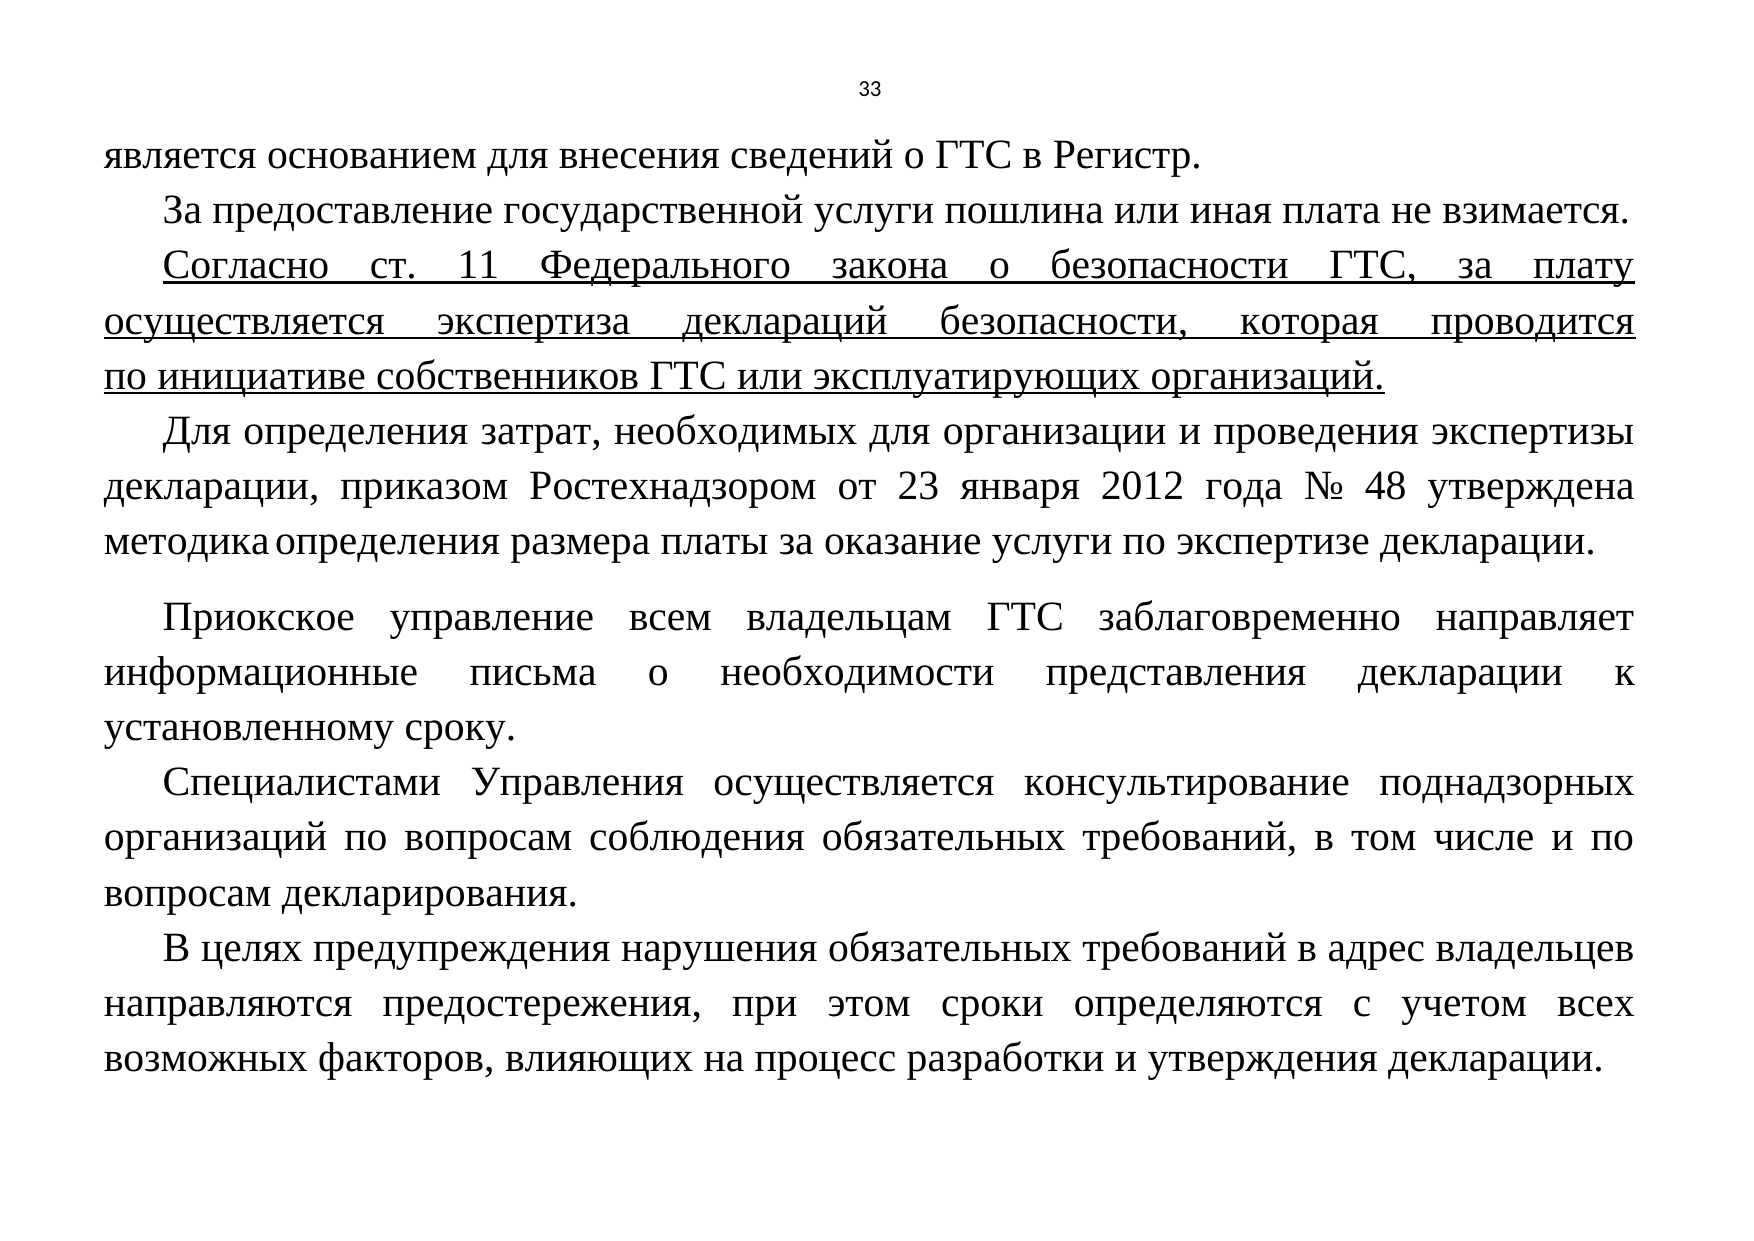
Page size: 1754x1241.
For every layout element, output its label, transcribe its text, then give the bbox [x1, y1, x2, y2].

text Специалистами Управления осуществляется консультирование поднадзорных организаций по вопросам соблюдения обязательных требований, в том числе и по вопросам декларирования. [103, 757, 1636, 915]
text В целях предупреждения нарушения обязательных требований в адрес владельцев направляются предостережения, при этом сроки определяются с учетом всех возможных факторов, влияющих на процесс разработки и утверждения декларации. [103, 922, 1636, 1080]
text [103, 130, 1636, 178]
text Для определения затрат, необходимых для организации и проведения экспертизы декларации, приказом Ростехнадзором от 23 января 2012 года № 48 утверждена методика определения размера платы за оказание услуги по экспертизе декларации. [103, 405, 1636, 563]
text Согласно ст. 11 Федерального закона о безопасности ГТС, за плату осуществляется экспертиза деклараций безопасности, которая проводится по инициативе собственников ГТС или эксплуатирующих организаций. [103, 338, 1636, 398]
text Приокское управление всем владельцам ГТС заблаговременно направляет информационные письма о необходимости представления декларации к установленному сроку. [103, 591, 1636, 749]
text Согласно ст. 11 Федерального закона о безопасности ГТС, за плату осуществляется экспертиза деклараций безопасности, которая проводится по инициативе собственников ГТС или эксплуатирующих организаций. [103, 240, 1636, 337]
text За предоставление государственной услуги пошлина или иная плата не взимается. [103, 185, 1636, 233]
